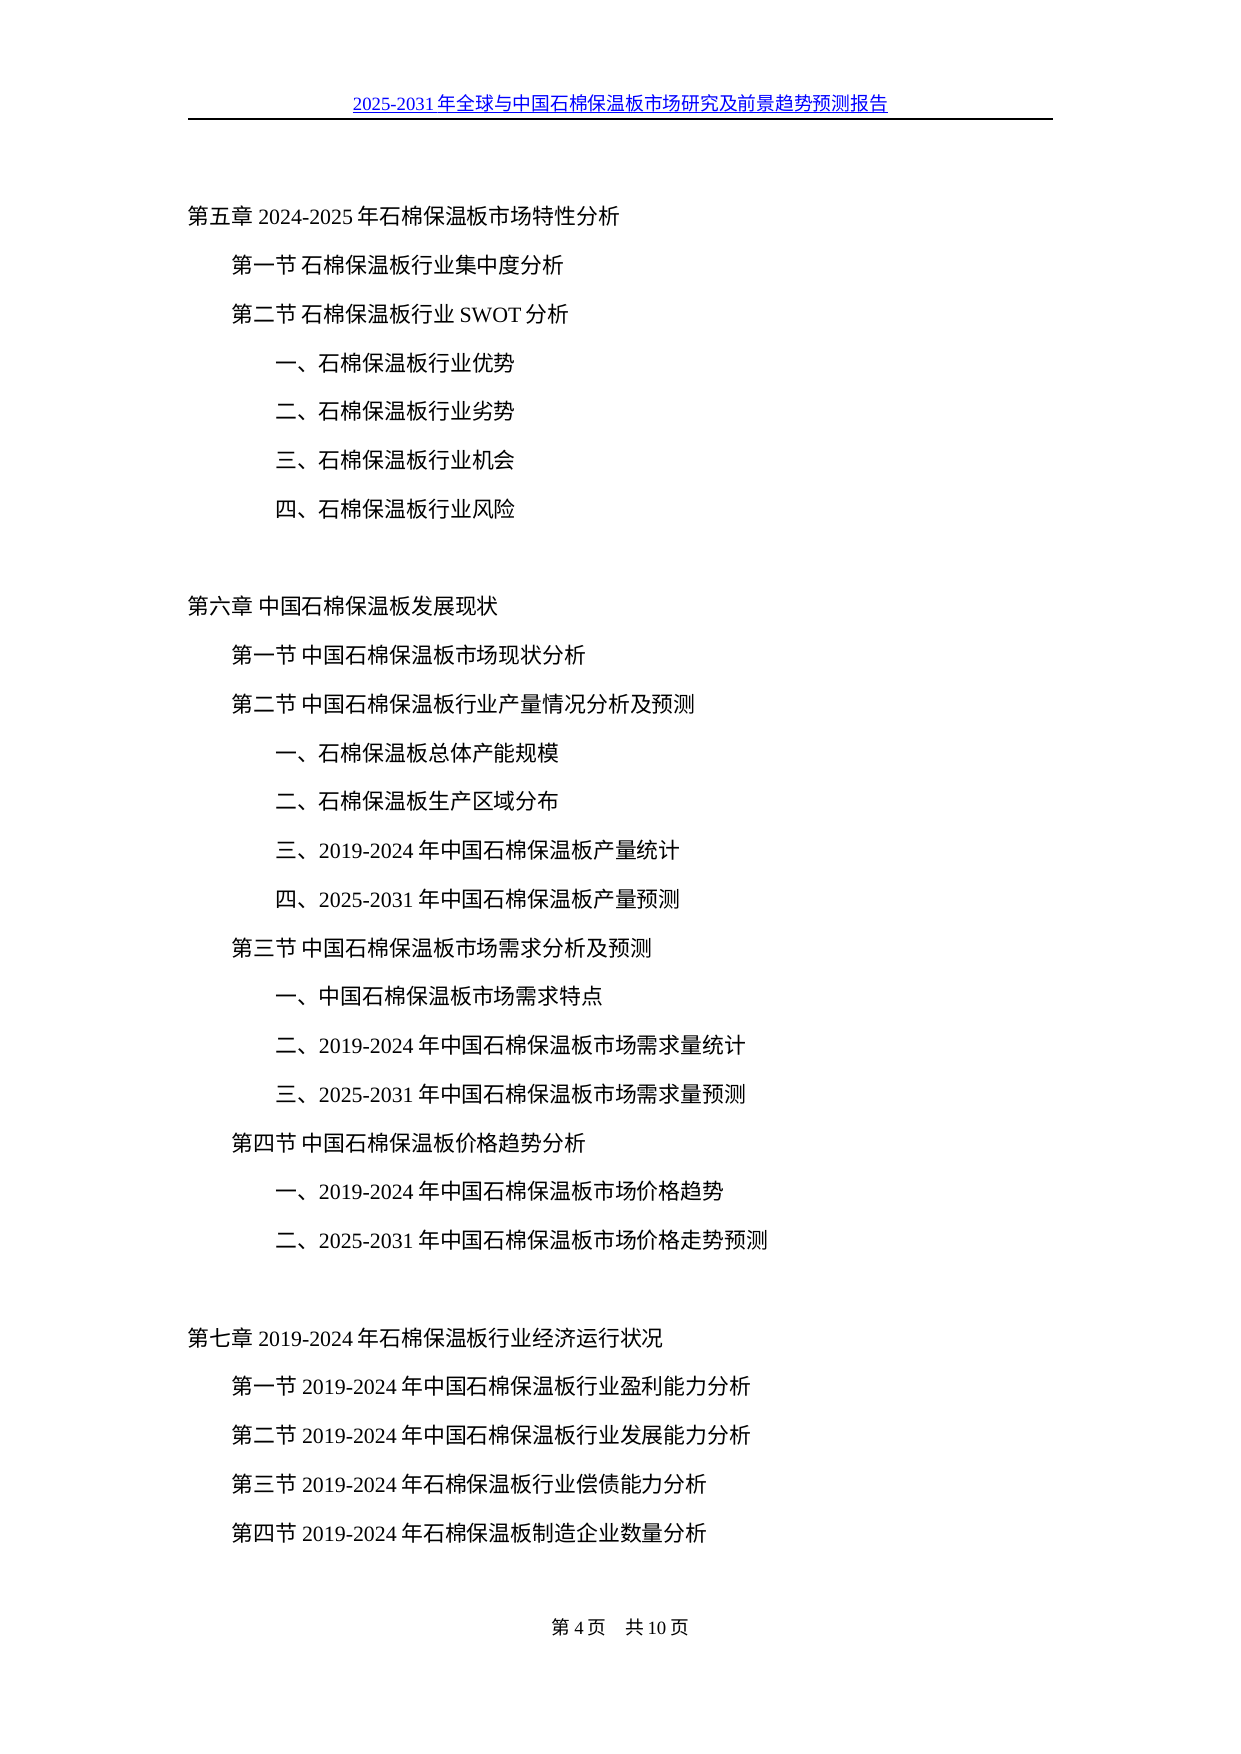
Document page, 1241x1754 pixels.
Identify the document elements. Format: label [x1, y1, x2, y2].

text [187, 150, 1053, 1548]
